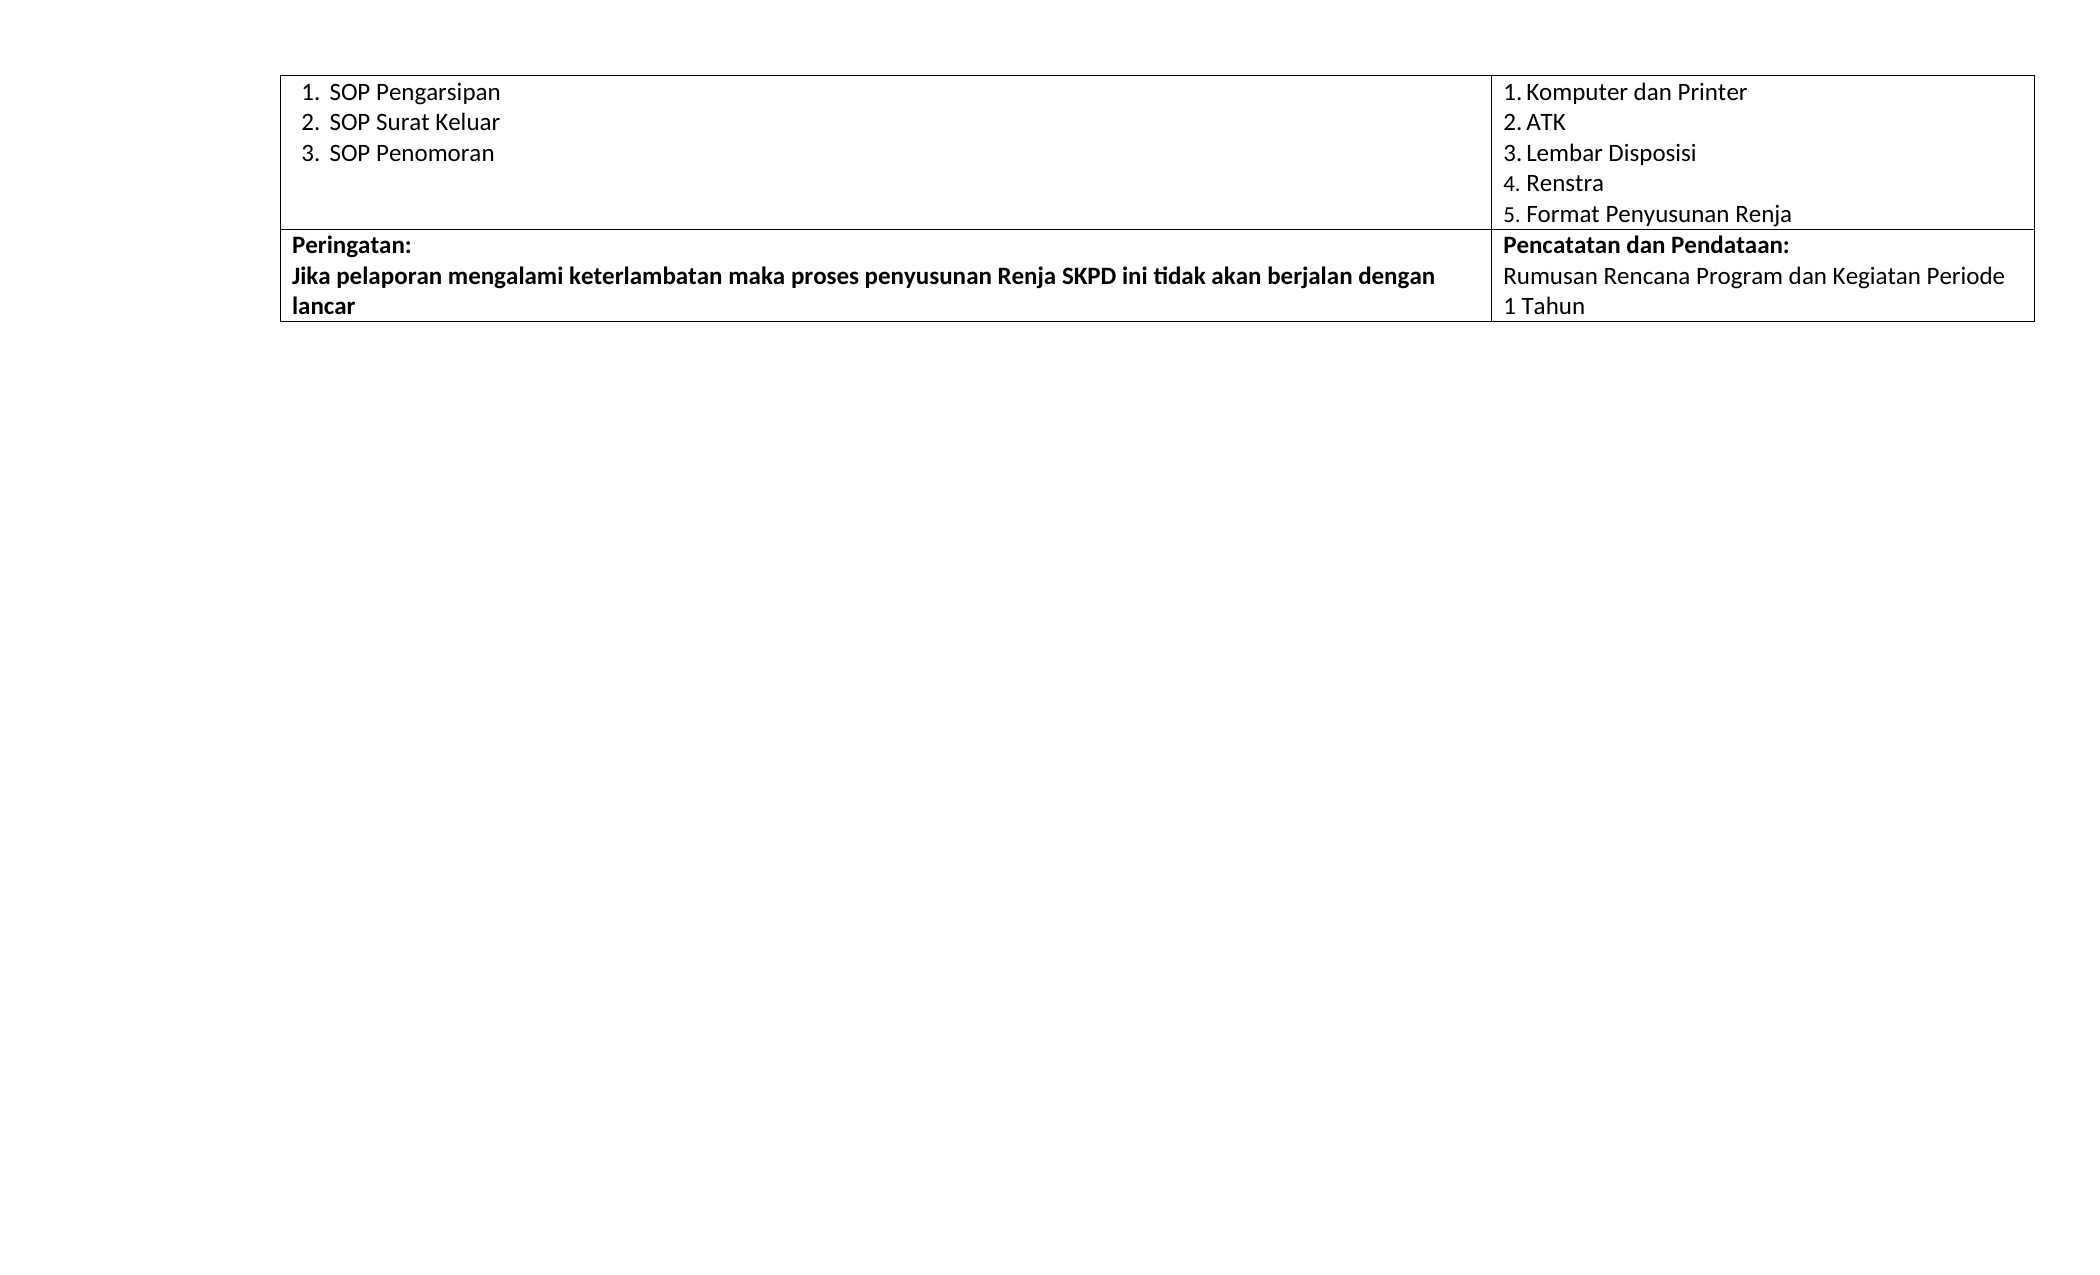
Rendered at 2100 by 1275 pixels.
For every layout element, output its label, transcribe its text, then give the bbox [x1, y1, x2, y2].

table_header SOP Pengarsipan SOP Surat Keluar SOP Penomoran [281, 76, 1491, 229]
table_cell Pencatatan dan Pendataan: Rumusan Rencana Program dan Kegiatan Periode 1 Tahun [1492, 230, 2034, 321]
table_cell Peringatan: Jika pelaporan mengalami keterlambatan maka proses penyusunan Renja SKPD ini tidak akan berjalan dengan lancar [281, 230, 1491, 321]
table_header Komputer dan Printer ATK Lembar Disposisi Renstra Format Penyusunan Renja [1492, 76, 2034, 229]
